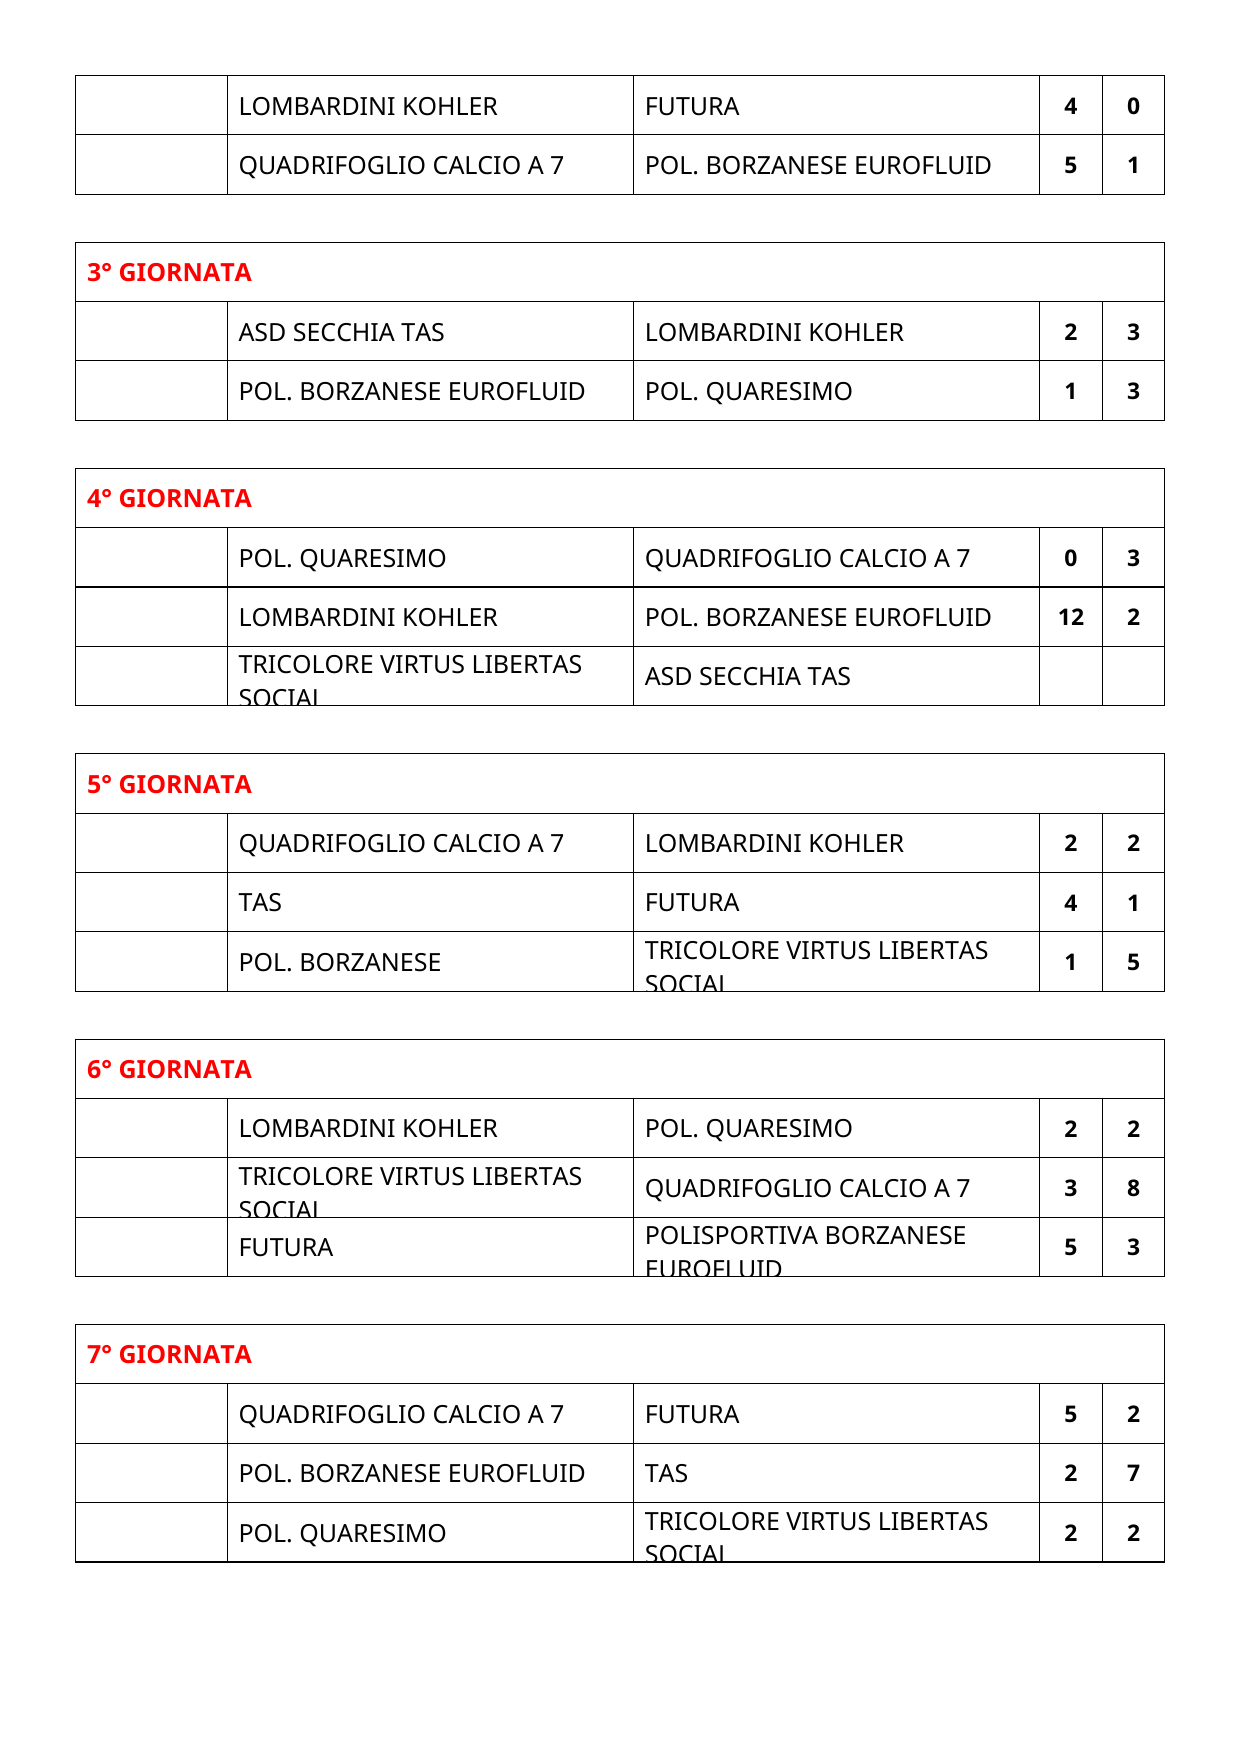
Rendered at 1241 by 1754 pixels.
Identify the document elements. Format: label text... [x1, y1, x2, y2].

table_cell 3 [1040, 1158, 1102, 1217]
table_header 4° GIORNATA [76, 469, 1164, 527]
table_cell 2 [1040, 814, 1102, 872]
table_cell 2 [1103, 1384, 1164, 1443]
table_cell 5 [1040, 1218, 1102, 1276]
table_cell ASD SECCHIA TAS [634, 647, 1039, 705]
table_cell [76, 1503, 227, 1561]
table_cell 4 [1040, 873, 1102, 931]
table_cell QUADRIFOGLIO CALCIO A 7 [228, 814, 633, 872]
table_cell [76, 76, 227, 134]
table_cell 2 [1040, 1444, 1102, 1502]
table_cell 2 [1103, 1503, 1164, 1561]
table_cell LOMBARDINI KOHLER [228, 588, 633, 646]
table_cell 2 [1040, 302, 1102, 360]
table_cell LOMBARDINI KOHLER [228, 1099, 633, 1157]
table_cell LOMBARDINI KOHLER [634, 302, 1039, 360]
table_cell [1040, 647, 1102, 705]
table_cell FUTURA [634, 1384, 1039, 1443]
table_cell 2 [1103, 588, 1164, 646]
table_cell 1 [1103, 135, 1164, 194]
table_cell POL. BORZANESE EUROFLUID [228, 361, 633, 420]
table_cell QUADRIFOGLIO CALCIO A 7 [228, 135, 633, 194]
table_cell 5 [1040, 1384, 1102, 1443]
table_header 5° GIORNATA [76, 754, 1164, 812]
table_cell POL. QUARESIMO [634, 361, 1039, 420]
table_cell POL. QUARESIMO [228, 1503, 633, 1561]
table_cell [76, 302, 227, 360]
table_cell [76, 814, 227, 872]
table_cell 3 [1103, 528, 1164, 586]
table_cell [76, 873, 227, 931]
table_header 3° GIORNATA [76, 243, 1164, 301]
table_cell FUTURA [634, 873, 1039, 931]
table_cell 2 [1040, 1099, 1102, 1157]
table_cell 0 [1103, 76, 1164, 134]
table_cell 1 [1103, 873, 1164, 931]
table_cell 2 [1040, 1503, 1102, 1561]
table_cell QUADRIFOGLIO CALCIO A 7 [228, 1384, 633, 1443]
table_cell 4 [1040, 76, 1102, 134]
table_cell 0 [1040, 528, 1102, 586]
table_cell 1 [1040, 361, 1102, 420]
table_cell POL. QUARESIMO [634, 1099, 1039, 1157]
table_cell POL. BORZANESE EUROFLUID [634, 588, 1039, 646]
table_cell POL. BORZANESE EUROFLUID [634, 135, 1039, 194]
table_cell [76, 135, 227, 194]
table_cell [76, 528, 227, 586]
table_cell QUADRIFOGLIO CALCIO A 7 [634, 1158, 1039, 1217]
table_cell [76, 647, 227, 705]
table_cell 8 [1103, 1158, 1164, 1217]
table_cell LOMBARDINI KOHLER [634, 814, 1039, 872]
table_cell ASD SECCHIA TAS [228, 302, 633, 360]
table_cell 3 [1103, 302, 1164, 360]
table_header 6° GIORNATA [76, 1040, 1164, 1098]
table_cell [76, 1158, 227, 1217]
table_cell QUADRIFOGLIO CALCIO A 7 [634, 528, 1039, 586]
table_cell POL. BORZANESE [228, 932, 633, 991]
table_cell 2 [1103, 1099, 1164, 1157]
table_header 7° GIORNATA [76, 1325, 1164, 1383]
table_cell [76, 932, 227, 991]
table_cell [76, 588, 227, 646]
table_cell [76, 1384, 227, 1443]
table_cell TAS [634, 1444, 1039, 1502]
table_cell LOMBARDINI KOHLER [228, 76, 633, 134]
table_cell POL. BORZANESE EUROFLUID [228, 1444, 633, 1502]
table_cell 5 [1040, 135, 1102, 194]
table_cell [76, 1444, 227, 1502]
table_cell 5 [1103, 932, 1164, 991]
table_cell TRICOLORE VIRTUS LIBERTAS SOCIAL [228, 1158, 633, 1217]
table_cell [76, 1099, 227, 1157]
table_cell 7 [1103, 1444, 1164, 1502]
table_cell 1 [1040, 932, 1102, 991]
table_cell 3 [1103, 1218, 1164, 1276]
table_cell 2 [1103, 814, 1164, 872]
table_cell [76, 1218, 227, 1276]
table_cell TRICOLORE VIRTUS LIBERTAS SOCIAL [634, 932, 1039, 991]
table_cell FUTURA [634, 76, 1039, 134]
table_cell POLISPORTIVA BORZANESE EUROFLUID [634, 1218, 1039, 1276]
table_cell TRICOLORE VIRTUS LIBERTAS SOCIAL [634, 1503, 1039, 1561]
table_cell 12 [1040, 588, 1102, 646]
table_cell FUTURA [228, 1218, 633, 1276]
table_cell [76, 361, 227, 420]
table_cell 3 [1103, 361, 1164, 420]
table_cell [1103, 647, 1164, 705]
table_cell TAS [228, 873, 633, 931]
table_cell POL. QUARESIMO [228, 528, 633, 586]
table_cell TRICOLORE VIRTUS LIBERTAS SOCIAL [228, 647, 633, 705]
